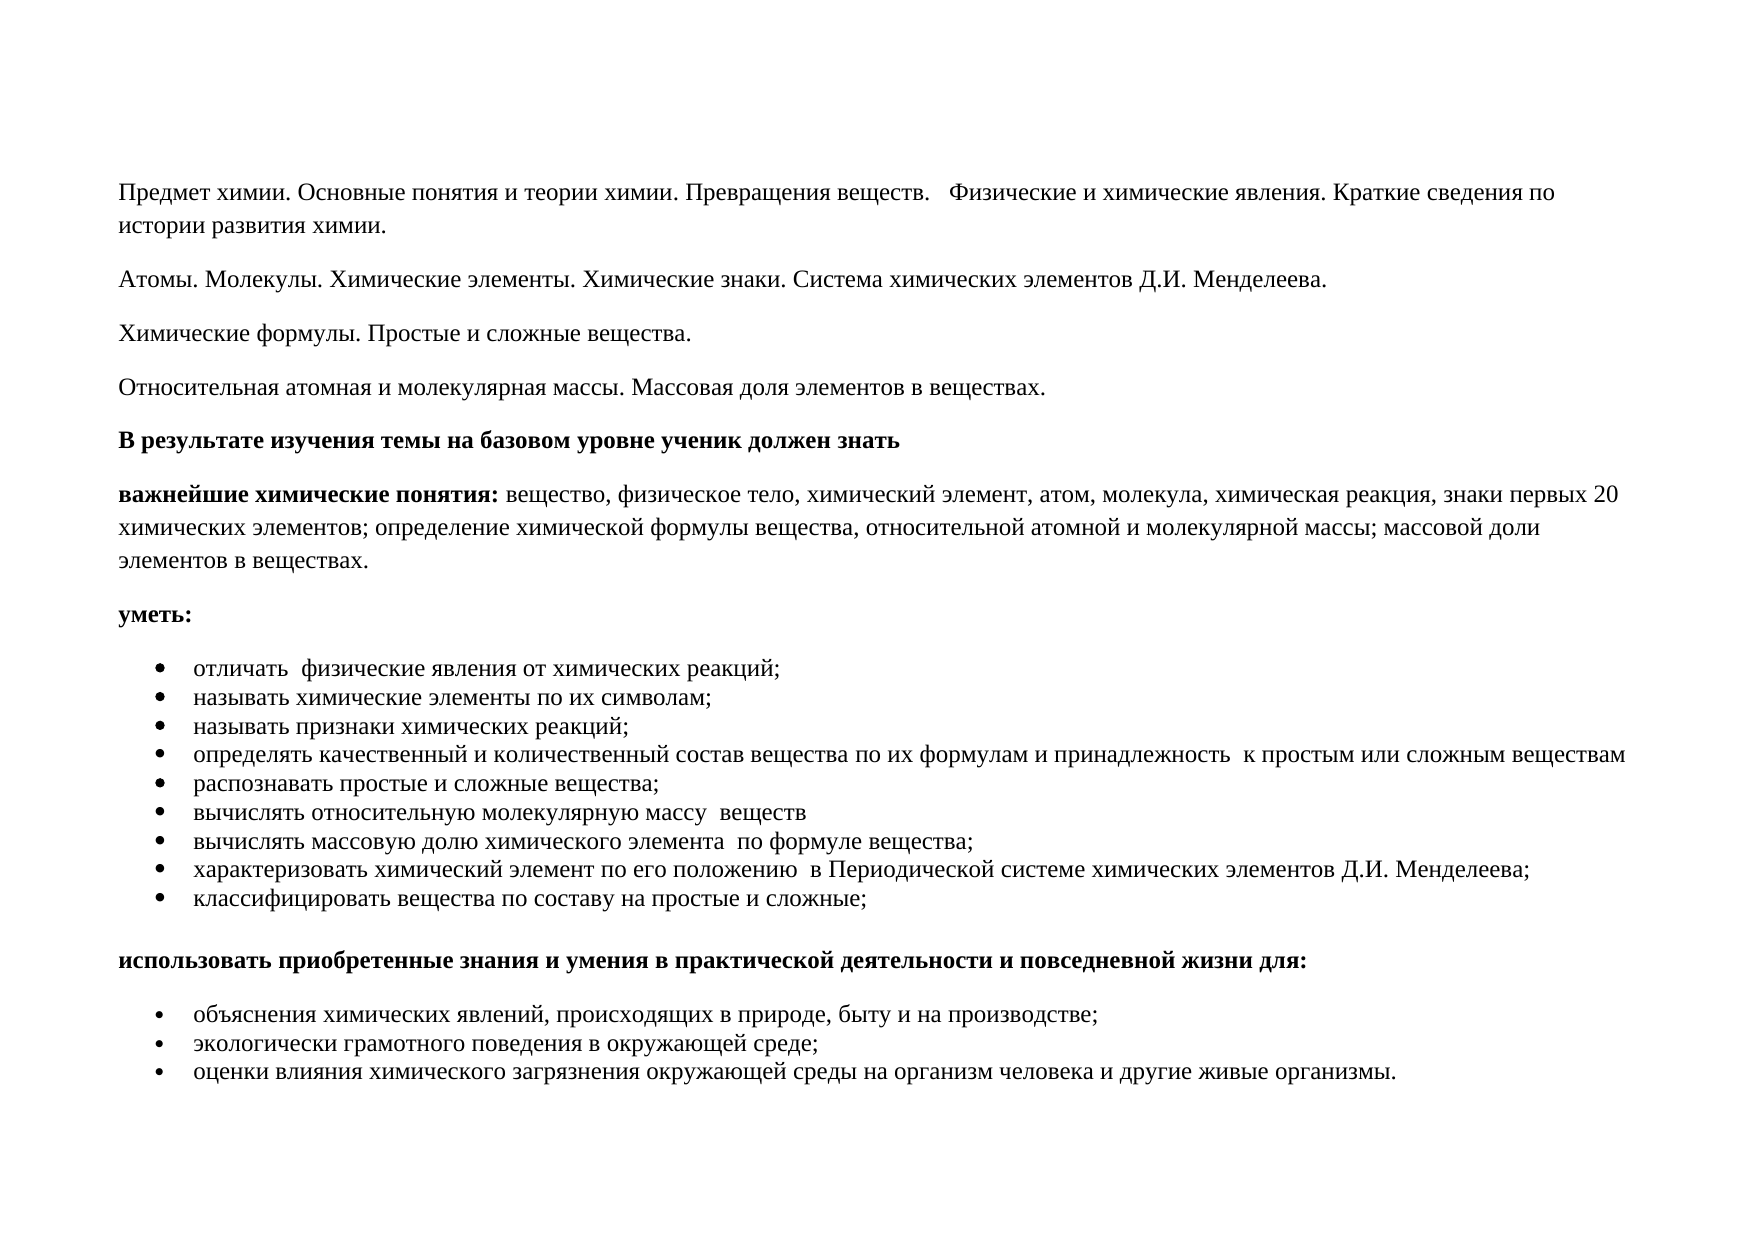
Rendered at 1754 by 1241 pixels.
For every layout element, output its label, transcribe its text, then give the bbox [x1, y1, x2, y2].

text Предмет химии. Основные понятия и теории химии. Превращения веществ. Физические и химические явления. Краткие сведения по истории развития химии. [118, 177, 1636, 239]
list отличать физические явления от химических реакций; [156, 653, 1636, 682]
text уметь: [118, 599, 1636, 628]
list определять качественный и количественный состав вещества по их формулам и принадлежность к простым или сложным веществам [156, 739, 1636, 768]
text Относительная атомная и молекулярная массы. Массовая доля элементов в веществах. [118, 372, 1636, 401]
list распознавать простые и сложные вещества; [156, 768, 1636, 797]
list классифицировать вещества по составу на простые и сложные; [156, 883, 1636, 912]
text В результате изучения темы на базовом уровне ученик должен знать [118, 426, 1636, 454]
list называть химические элементы по их символам; [156, 682, 1636, 711]
list экологически грамотного поведения в окружающей среде; [156, 1028, 1636, 1056]
list характеризовать химический элемент по его положению в Периодической системе химических элементов Д.И. Менделеева; [156, 854, 1636, 883]
list оценки влияния химического загрязнения окружающей среды на организм человека и другие живые организмы. [156, 1056, 1636, 1085]
text Атомы. Молекулы. Химические элементы. Химические знаки. Система химических элементов Д.И. Менделеева. [118, 264, 1636, 293]
text использовать приобретенные знания и умения в практической деятельности и повседневной жизни для: [118, 945, 1636, 974]
list объяснения химических явлений, происходящих в природе, быту и на производстве; [156, 999, 1636, 1028]
list вычислять массовую долю химического элемента по формуле вещества; [156, 826, 1636, 854]
list вычислять относительную молекулярную массу веществ [156, 797, 1636, 826]
text важнейшие химические понятия: вещество, физическое тело, химический элемент, атом, молекула, химическая реакция, знаки первых 20 химических элементов; определение химической формулы вещества, относительной атомной и молекулярной массы; массовой доли элементов в веществах. [118, 479, 1636, 574]
list называть признаки химических реакций; [156, 711, 1636, 739]
text Химические формулы. Простые и сложные вещества. [118, 318, 1636, 347]
